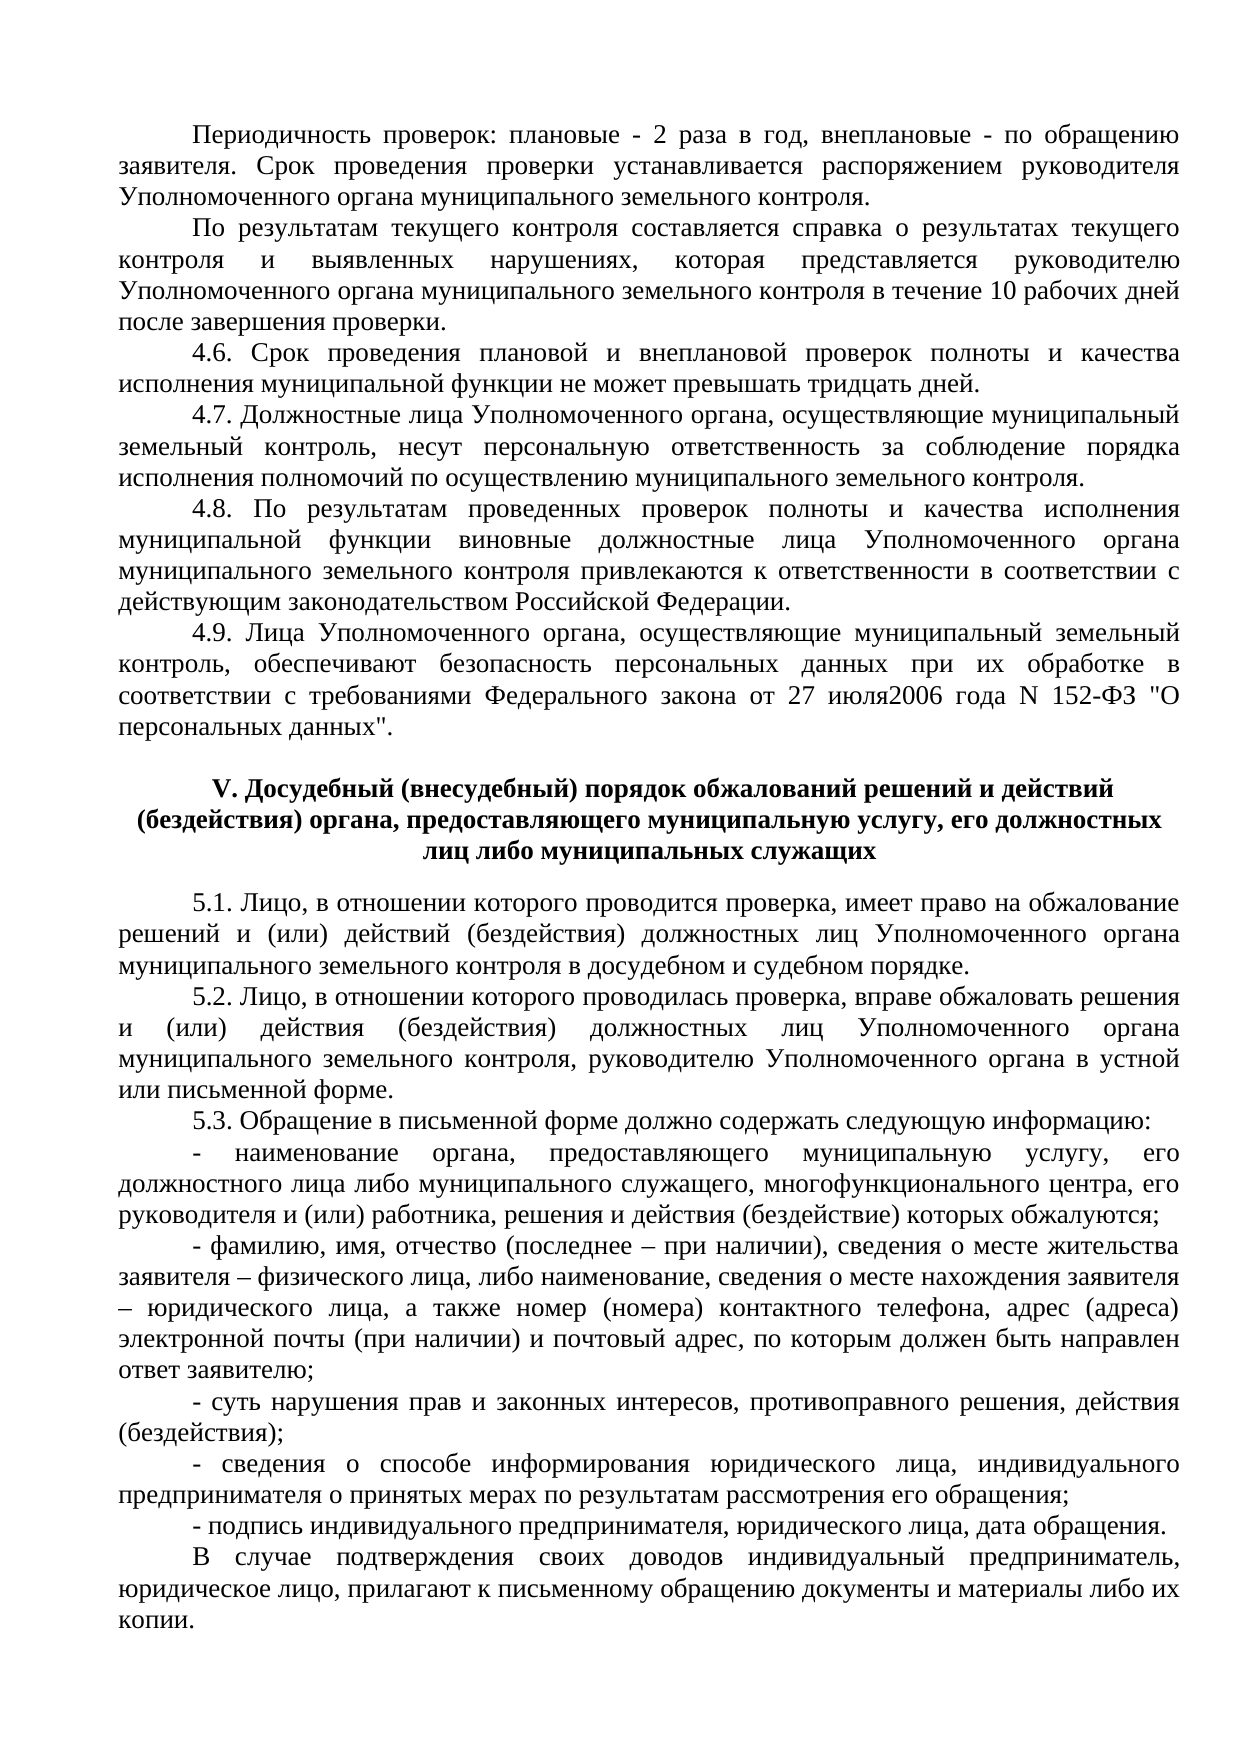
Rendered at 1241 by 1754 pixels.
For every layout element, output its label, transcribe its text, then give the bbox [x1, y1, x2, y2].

text По результатам текущего контроля составляется справка о результатах текущего контроля и выявленных нарушениях, которая представляется руководителю Уполномоченного органа муниципального земельного контроля в течение 10 рабочих дней после завершения проверки. [118, 212, 1181, 336]
text 5.1. Лицо, в отношении которого проводится проверка, имеет право на обжалование решений и (или) действий (бездействия) должностных лиц Уполномоченного органа муниципального земельного контроля в досудебном и судебном порядке. [118, 886, 1181, 980]
text - подпись индивидуального предпринимателя, юридического лица, дата обращения. [118, 1509, 1181, 1541]
text - фамилию, имя, отчество (последнее – при наличии), сведения о месте жительства заявителя – физического лица, либо наименование, сведения о месте нахождения заявителя – юридического лица, а также номер (номера) контактного телефона, адрес (адреса) электронной почты (при наличии) и почтовый адрес, по которым должен быть направлен ответ заявителю; [118, 1229, 1181, 1385]
text - наименование органа, предоставляющего муниципальную услугу, его должностного лица либо муниципального служащего, многофункционального центра, его руководителя и (или) работника, решения и действия (бездействие) которых обжалуются; [118, 1136, 1181, 1229]
text Периодичность проверок: плановые - 2 раза в год, внеплановые - по обращению заявителя. Срок проведения проверки устанавливается распоряжением руководителя Уполномоченного органа муниципального земельного контроля. [118, 118, 1181, 212]
text В случае подтверждения своих доводов индивидуальный предприниматель, юридическое лицо, прилагают к письменному обращению документы и материалы либо их копии. [118, 1541, 1181, 1634]
text V. Досудебный (внесудебный) порядок обжалований решений и действий (бездействия) органа, предоставляющего муниципальную услугу, его должностных лиц либо муниципальных служащих [118, 772, 1181, 866]
text 4.9. Лица Уполномоченного органа, осуществляющие муниципальный земельный контроль, обеспечивают безопасность персональных данных при их обработке в соответствии с требованиями Федерального закона от 27 июля2006 года N 152-ФЗ "О персональных данных". [118, 616, 1181, 741]
text - сведения о способе информирования юридического лица, индивидуального предпринимателя о принятых мерах по результатам рассмотрения его обращения; [118, 1447, 1181, 1509]
text 4.7. Должностные лица Уполномоченного органа, осуществляющие муниципальный земельный контроль, несут персональную ответственность за соблюдение порядка исполнения полномочий по осуществлению муниципального земельного контроля. [118, 398, 1181, 492]
text - суть нарушения прав и законных интересов, противоправного решения, действия (бездействия); [118, 1385, 1181, 1447]
text 5.2. Лицо, в отношении которого проводилась проверка, вправе обжаловать решения и (или) действия (бездействия) должностных лиц Уполномоченного органа муниципального земельного контроля, руководителю Уполномоченного органа в устной или письменной форме. [118, 980, 1181, 1104]
text 4.8. По результатам проведенных проверок полноты и качества исполнения муниципальной функции виновные должностные лица Уполномоченного органа муниципального земельного контроля привлекаются к ответственности в соответствии с действующим законодательством Российской Федерации. [118, 492, 1181, 616]
text 4.6. Срок проведения плановой и внеплановой проверок полноты и качества исполнения муниципальной функции не может превышать тридцать дней. [118, 336, 1181, 398]
text 5.3. Обращение в письменной форме должно содержать следующую информацию: [118, 1104, 1181, 1136]
